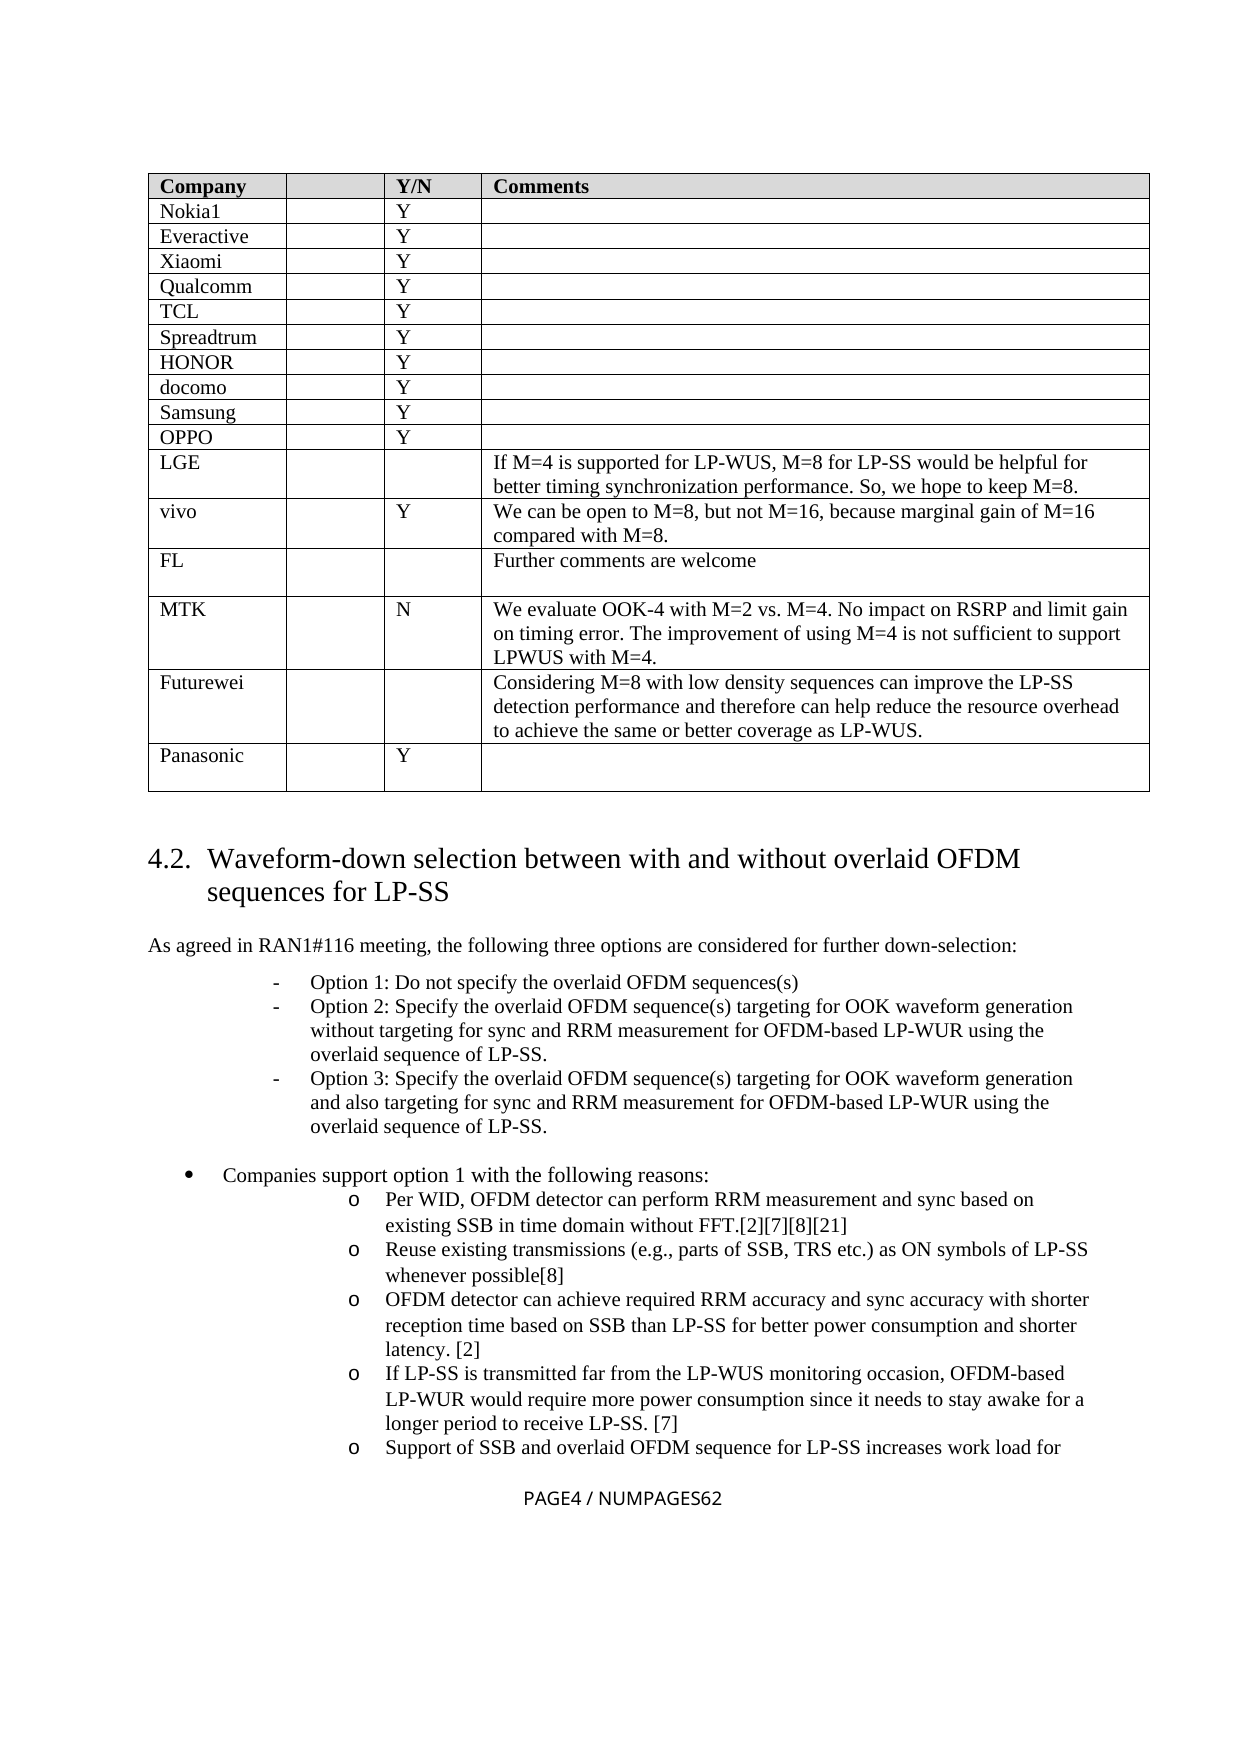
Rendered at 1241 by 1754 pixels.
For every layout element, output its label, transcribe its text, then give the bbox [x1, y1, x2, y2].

list Waveform-down selection between with and without overlaid OFDM sequences for LP-SS [148, 841, 1092, 908]
table_cell Y [385, 375, 481, 399]
table_cell Nokia1 [149, 199, 286, 223]
list If LP-SS is transmitted far from the LP-WUS monitoring occasion, OFDM-based LP-WUR would require more power consumption since it needs to stay awake for a longer period to receive LP-SS. [7] [348, 1361, 1092, 1435]
table_cell LGE [149, 450, 286, 498]
table_cell [287, 450, 384, 498]
list Option 2: Specify the overlaid OFDM sequence(s) targeting for OOK waveform generation without targeting for sync and RRM measurement for OFDM-based LP-WUR using the overlaid sequence of LP-SS. [273, 994, 1092, 1066]
list Companies support option 1 with the following reasons: [185, 1162, 1092, 1187]
table_cell Spreadtrum [149, 325, 286, 349]
table_cell [287, 549, 384, 596]
table_cell [482, 249, 1149, 273]
table_cell [482, 375, 1149, 399]
table_cell [482, 400, 1149, 424]
table_header Comments [482, 174, 1149, 198]
table_cell [482, 224, 1149, 248]
table_header [287, 174, 384, 198]
table_cell Y [385, 325, 481, 349]
table_cell Y [385, 499, 481, 547]
table_cell [482, 325, 1149, 349]
table_cell Y [385, 425, 481, 449]
table_header Company [149, 174, 286, 198]
table_cell If M=4 is supported for LP-WUS, M=8 for LP-SS would be helpful for better timing synchronization performance. So, we hope to keep M=8. [482, 450, 1149, 498]
table_cell Futurewei [149, 670, 286, 742]
text As agreed in RAN1#116 meeting, the following three options are considered for further down-selection: [148, 933, 1092, 957]
table_cell [482, 199, 1149, 223]
table_cell [482, 744, 1149, 791]
table_cell [482, 300, 1149, 323]
table_cell TCL [149, 300, 286, 323]
table_cell Y [385, 300, 481, 323]
table_cell [287, 300, 384, 323]
table_cell Further comments are welcome [482, 549, 1149, 596]
table_cell Y [385, 350, 481, 374]
table_cell [287, 425, 384, 449]
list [348, 1435, 1092, 1460]
table_cell [287, 224, 384, 248]
table_cell [385, 670, 481, 742]
table_cell Panasonic [149, 744, 286, 791]
table_header Y/N [385, 174, 481, 198]
list OFDM detector can achieve required RRM accuracy and sync accuracy with shorter reception time based on SSB than LP-SS for better power consumption and shorter latency. [2] [348, 1287, 1092, 1361]
table_cell [287, 325, 384, 349]
table_cell Qualcomm [149, 274, 286, 298]
table_cell [482, 274, 1149, 298]
table_cell Y [385, 400, 481, 424]
table_cell docomo [149, 375, 286, 399]
list Reuse existing transmissions (e.g., parts of SSB, TRS etc.) as ON symbols of LP-SS whenever possible[8] [348, 1237, 1092, 1287]
table_cell [287, 375, 384, 399]
table_cell [287, 670, 384, 742]
table_cell HONOR [149, 350, 286, 374]
table_cell [482, 425, 1149, 449]
table_cell [287, 744, 384, 791]
table_cell Y [385, 744, 481, 791]
table_cell Y [385, 249, 481, 273]
list Option 3: Specify the overlaid OFDM sequence(s) targeting for OOK waveform generation and also targeting for sync and RRM measurement for OFDM-based LP-WUR using the overlaid sequence of LP-SS. [273, 1066, 1092, 1138]
table_cell [287, 274, 384, 298]
table_cell [287, 400, 384, 424]
table_cell We can be open to M=8, but not M=16, because marginal gain of M=16 compared with M=8. [482, 499, 1149, 547]
table_cell OPPO [149, 425, 286, 449]
table_cell [287, 249, 384, 273]
table_cell Y [385, 224, 481, 248]
table_cell [385, 450, 481, 498]
table_cell Considering M=8 with low density sequences can improve the LP-SS detection performance and therefore can help reduce the resource overhead to achieve the same or better coverage as LP-WUS. [482, 670, 1149, 742]
table_cell Everactive [149, 224, 286, 248]
table_cell N [385, 597, 481, 669]
table_cell MTK [149, 597, 286, 669]
table_cell [482, 350, 1149, 374]
table_cell [385, 549, 481, 596]
list Option 1: Do not specify the overlaid OFDM sequences(s) [273, 970, 1092, 994]
table_cell Xiaomi [149, 249, 286, 273]
table_cell Y [385, 199, 481, 223]
table_cell We evaluate OOK-4 with M=2 vs. M=4. No impact on RSRP and limit gain on timing error. The improvement of using M=4 is not sufficient to support LPWUS with M=4. [482, 597, 1149, 669]
table_cell [287, 350, 384, 374]
list Per WID, OFDM detector can perform RRM measurement and sync based on existing SSB in time domain without FFT.[2][7][8][21] [348, 1187, 1092, 1237]
table_cell [287, 499, 384, 547]
table_cell [287, 199, 384, 223]
table_cell Samsung [149, 400, 286, 424]
table_cell FL [149, 549, 286, 596]
table_cell vivo [149, 499, 286, 547]
table_cell [287, 597, 384, 669]
table_cell Y [385, 274, 481, 298]
